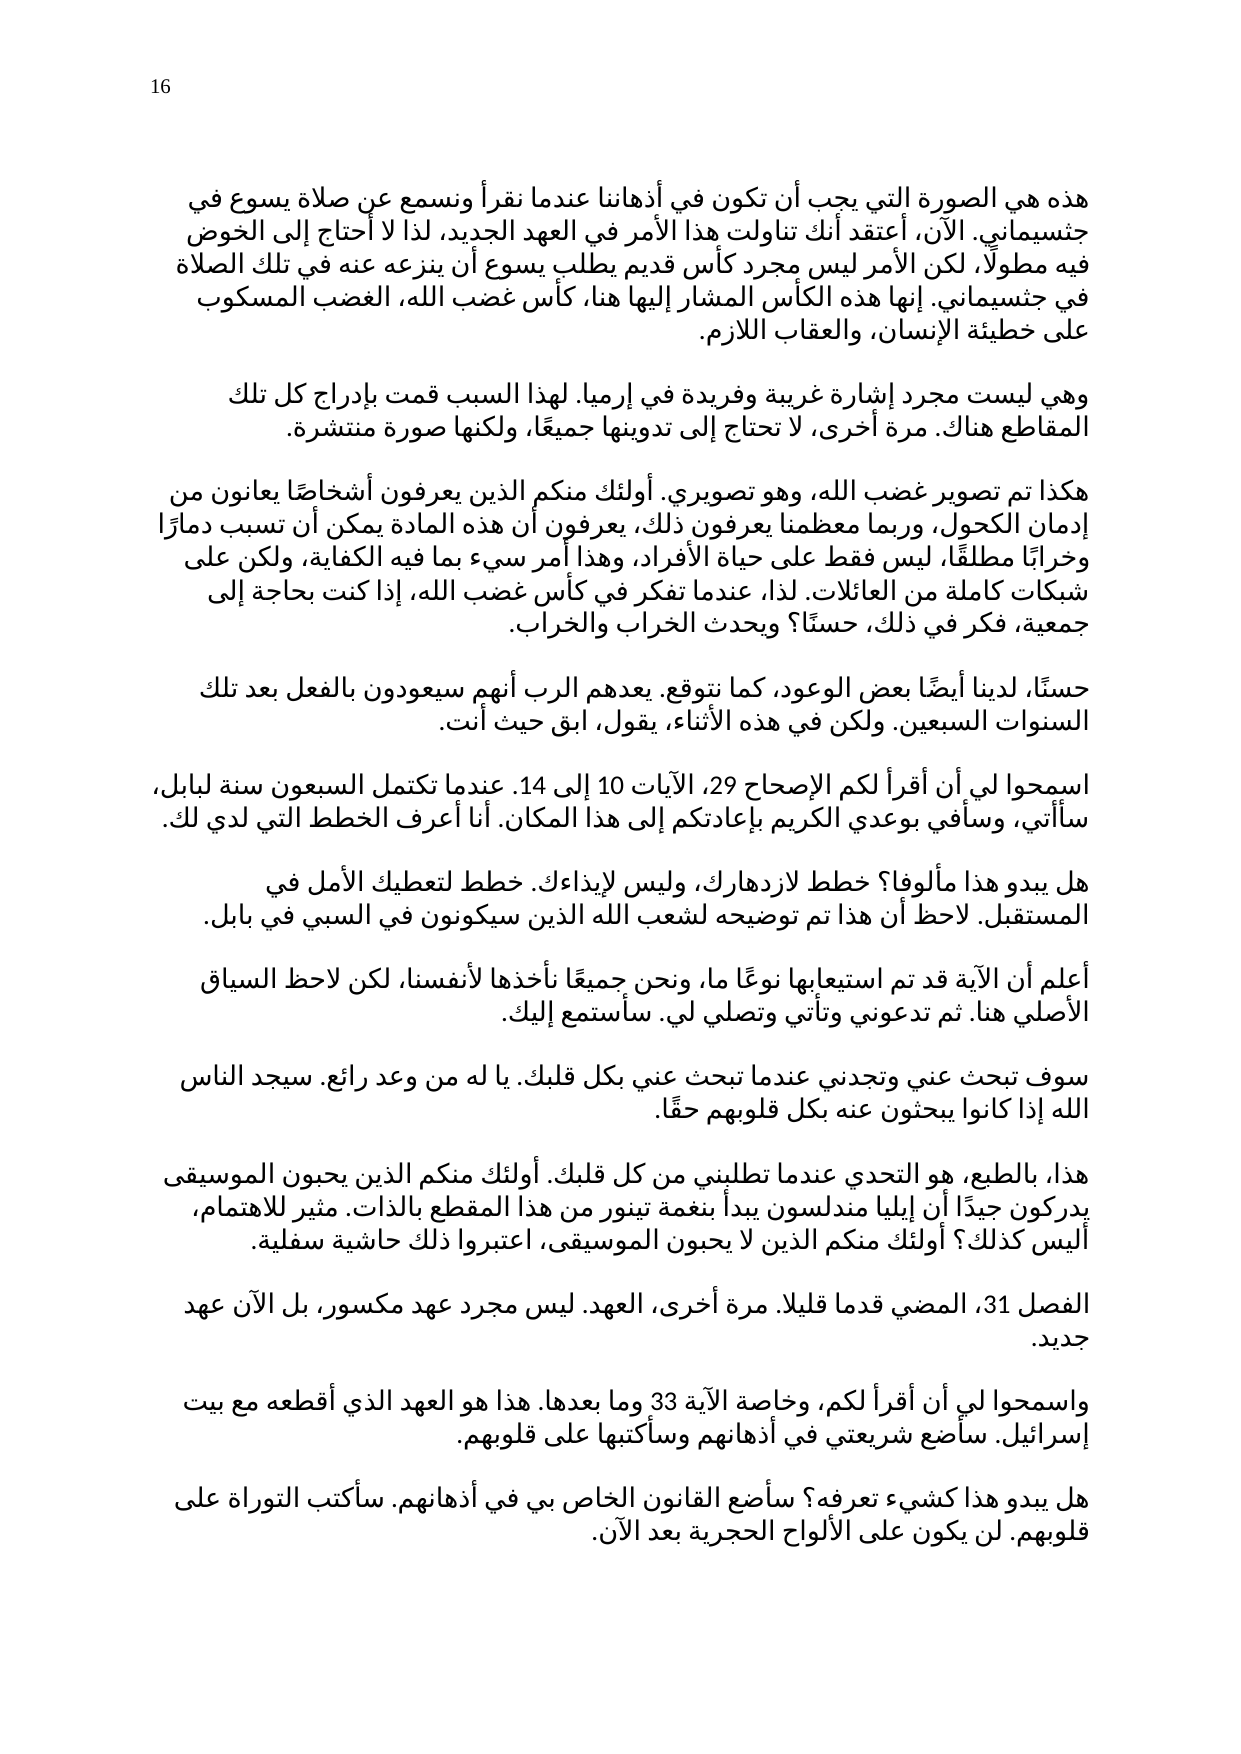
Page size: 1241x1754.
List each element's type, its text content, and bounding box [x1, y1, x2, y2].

text هذا، بالطبع، هو التحدي عندما تطلبني من كل قلبك. أولئك منكم الذين يحبون الموسيقى يدركون جيدًا أن إيليا مندلسون يبدأ بنغمة تينور من هذا المقطع بالذات. مثير للاهتمام، أليس كذلك؟ أولئك منكم الذين لا يحبون الموسيقى، اعتبروا ذلك حاشية سفلية. [150, 1157, 1090, 1256]
text وهي ليست مجرد إشارة غريبة وفريدة في إرميا. لهذا السبب قمت بإدراج كل تلك المقاطع هناك. مرة أخرى، لا تحتاج إلى تدوينها جميعًا، ولكنها صورة منتشرة. [150, 377, 1090, 443]
text الفصل 31، المضي قدما قليلا. مرة أخرى، العهد. ليس مجرد عهد مكسور، بل الآن عهد جديد. [150, 1287, 1090, 1353]
text اسمحوا لي أن أقرأ لكم الإصحاح 29، الآيات 10 إلى 14. عندما تكتمل السبعون سنة لبابل، سأأتي، وسأفي بوعدي الكريم بإعادتكم إلى هذا المكان. أنا أعرف الخطط التي لدي لك. [150, 768, 1090, 834]
text هل يبدو هذا كشيء تعرفه؟ سأضع القانون الخاص بي في أذهانهم. سأكتب التوراة على قلوبهم. لن يكون على الألواح الحجرية بعد الآن. [150, 1481, 1090, 1547]
text هكذا تم تصوير غضب الله، وهو تصويري. أولئك منكم الذين يعرفون أشخاصًا يعانون من إدمان الكحول، وربما معظمنا يعرفون ذلك، يعرفون أن هذه المادة يمكن أن تسبب دمارًا وخرابًا مطلقًا، ليس فقط على حياة الأفراد، وهذا أمر سيء بما فيه الكفاية، ولكن على شبكات كاملة من العائلات. لذا، عندما تفكر في كأس غضب الله، إذا كنت بحاجة إلى جمعية، فكر في ذلك، حسنًا؟ ويحدث الخراب والخراب. [150, 474, 1090, 640]
text واسمحوا لي أن أقرأ لكم، وخاصة الآية 33 وما بعدها. هذا هو العهد الذي أقطعه مع بيت إسرائيل. سأضع شريعتي في أذهانهم وسأكتبها على قلوبهم. [150, 1384, 1090, 1450]
text سوف تبحث عني وتجدني عندما تبحث عني بكل قلبك. يا له من وعد رائع. سيجد الناس الله إذا كانوا يبحثون عنه بكل قلوبهم حقًا. [150, 1059, 1090, 1126]
text أعلم أن الآية قد تم استيعابها نوعًا ما، ونحن جميعًا نأخذها لأنفسنا، لكن لاحظ السياق الأصلي هنا. ثم تدعوني وتأتي وتصلي لي. سأستمع إليك. [150, 962, 1090, 1028]
text حسنًا، لدينا أيضًا بعض الوعود، كما نتوقع. يعدهم الرب أنهم سيعودون بالفعل بعد تلك السنوات السبعين. ولكن في هذه الأثناء، يقول، ابق حيث أنت. [150, 671, 1090, 737]
text هل يبدو هذا مألوفا؟ خطط لازدهارك، وليس لإيذاءك. خطط لتعطيك الأمل في المستقبل. لاحظ أن هذا تم توضيحه لشعب الله الذين سيكونون في السبي في بابل. [150, 865, 1090, 931]
text هذه هي الصورة التي يجب أن تكون في أذهاننا عندما نقرأ ونسمع عن صلاة يسوع في جثسيماني. الآن، أعتقد أنك تناولت هذا الأمر في العهد الجديد، لذا لا أحتاج إلى الخوض فيه مطولًا، لكن الأمر ليس مجرد كأس قديم يطلب يسوع أن ينزعه عنه في تلك الصلاة في جثسيماني. إنها هذه الكأس المشار إليها هنا، كأس غضب الله، الغضب المسكوب على خطيئة الإنسان، والعقاب اللازم. [150, 181, 1090, 346]
